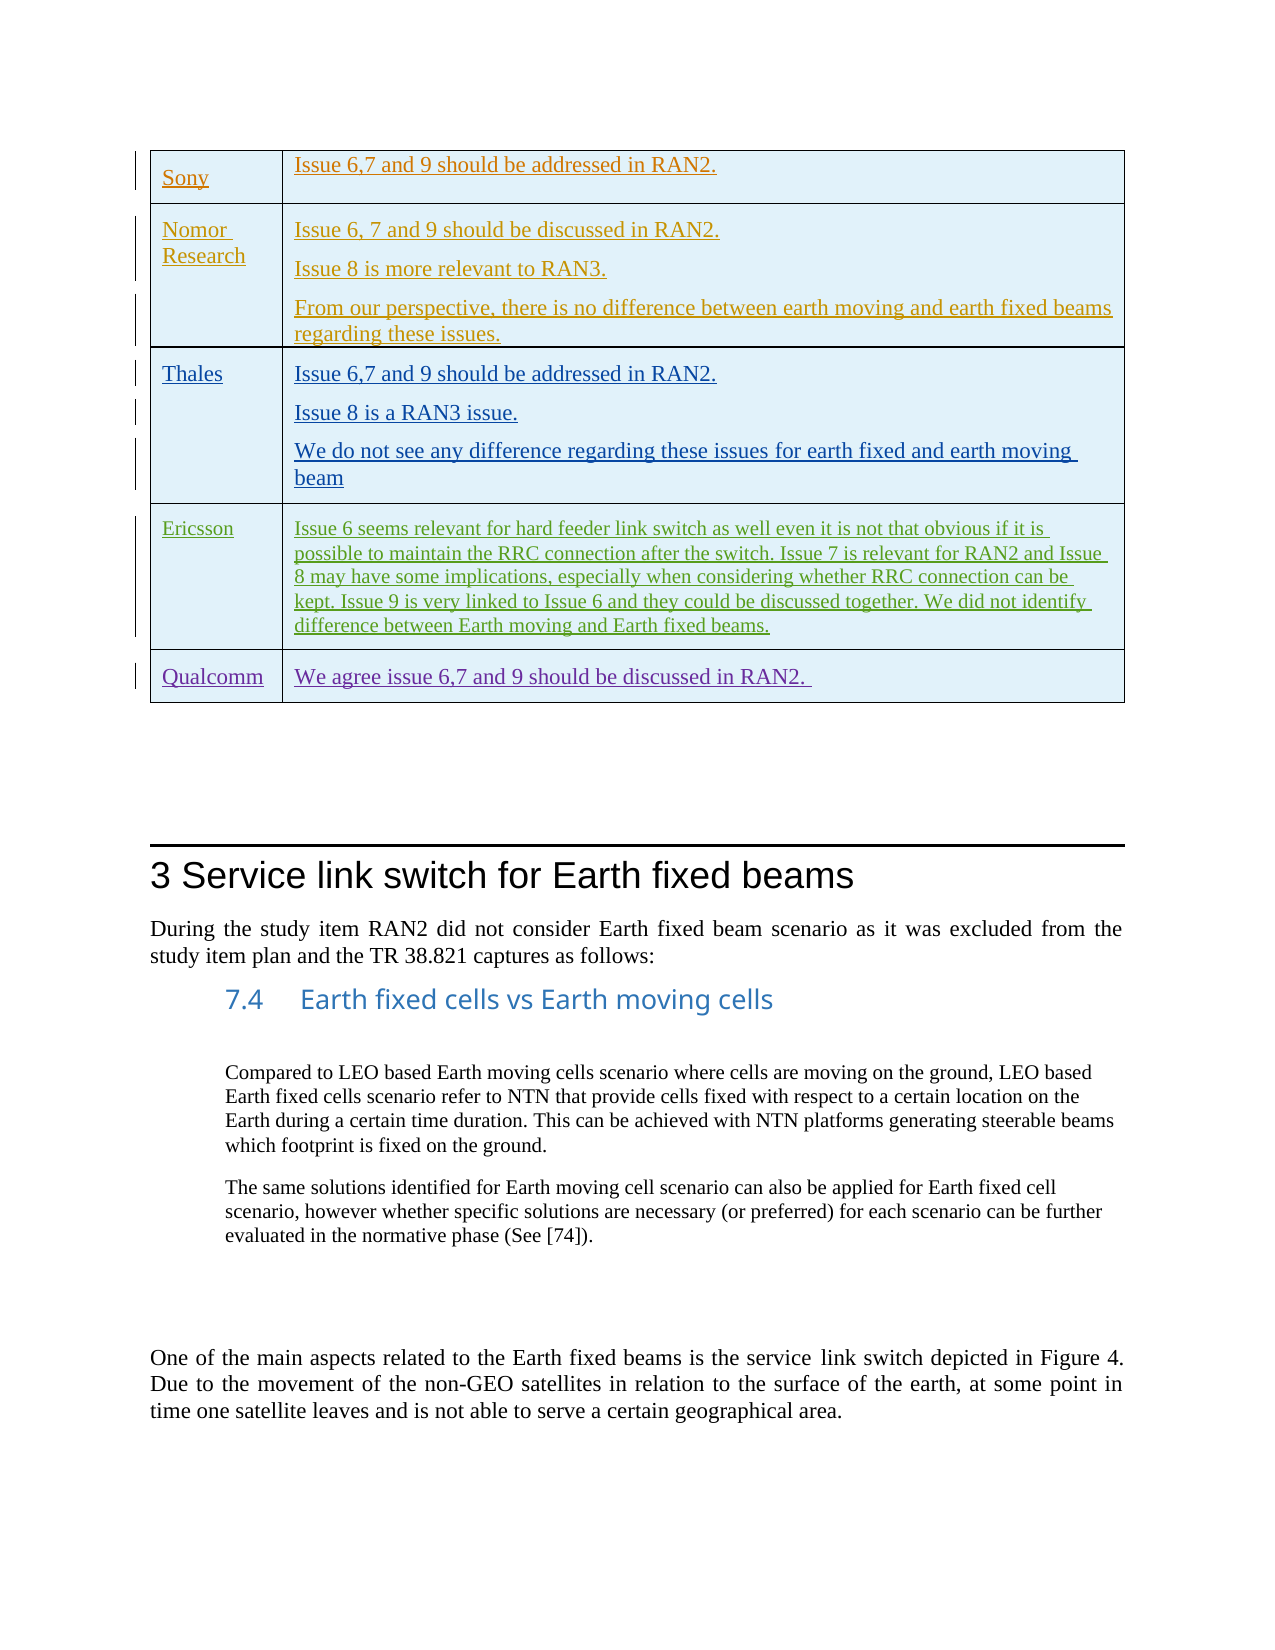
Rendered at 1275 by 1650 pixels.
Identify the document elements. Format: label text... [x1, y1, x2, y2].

text The same solutions identified for Earth moving cell scenario can also be applied for Earth fixed cell scenario, however whether specific solutions are necessary (or preferred) for each scenario can be further evaluated in the normative phase (See [74]). [225, 1175, 1125, 1247]
text During the study item RAN2 did not consider Earth fixed beam scenario as it was excluded from the study item plan and the TR 38.821 captures as follows: [150, 915, 1125, 968]
text Compared to LEO based Earth moving cells scenario where cells are moving on the ground, LEO based Earth fixed cells scenario refer to NTN that provide cells fixed with respect to a certain location on the Earth during a certain time duration. This can be achieved with NTN platforms generating steerable beams which footprint is fixed on the ground. [225, 1060, 1125, 1157]
text One of the main aspects related to the Earth fixed beams is the service link switch depicted in Figure 4. Due to the movement of the non-GEO satellites in relation to the surface of the earth, at some point in time one satellite leaves and is not able to serve a certain geographical area. [150, 1344, 1125, 1423]
subtitle 7.4 Earth fixed cells vs Earth moving cells [225, 981, 1125, 1017]
subtitle 3 Service link switch for Earth fixed beams [150, 847, 1125, 897]
